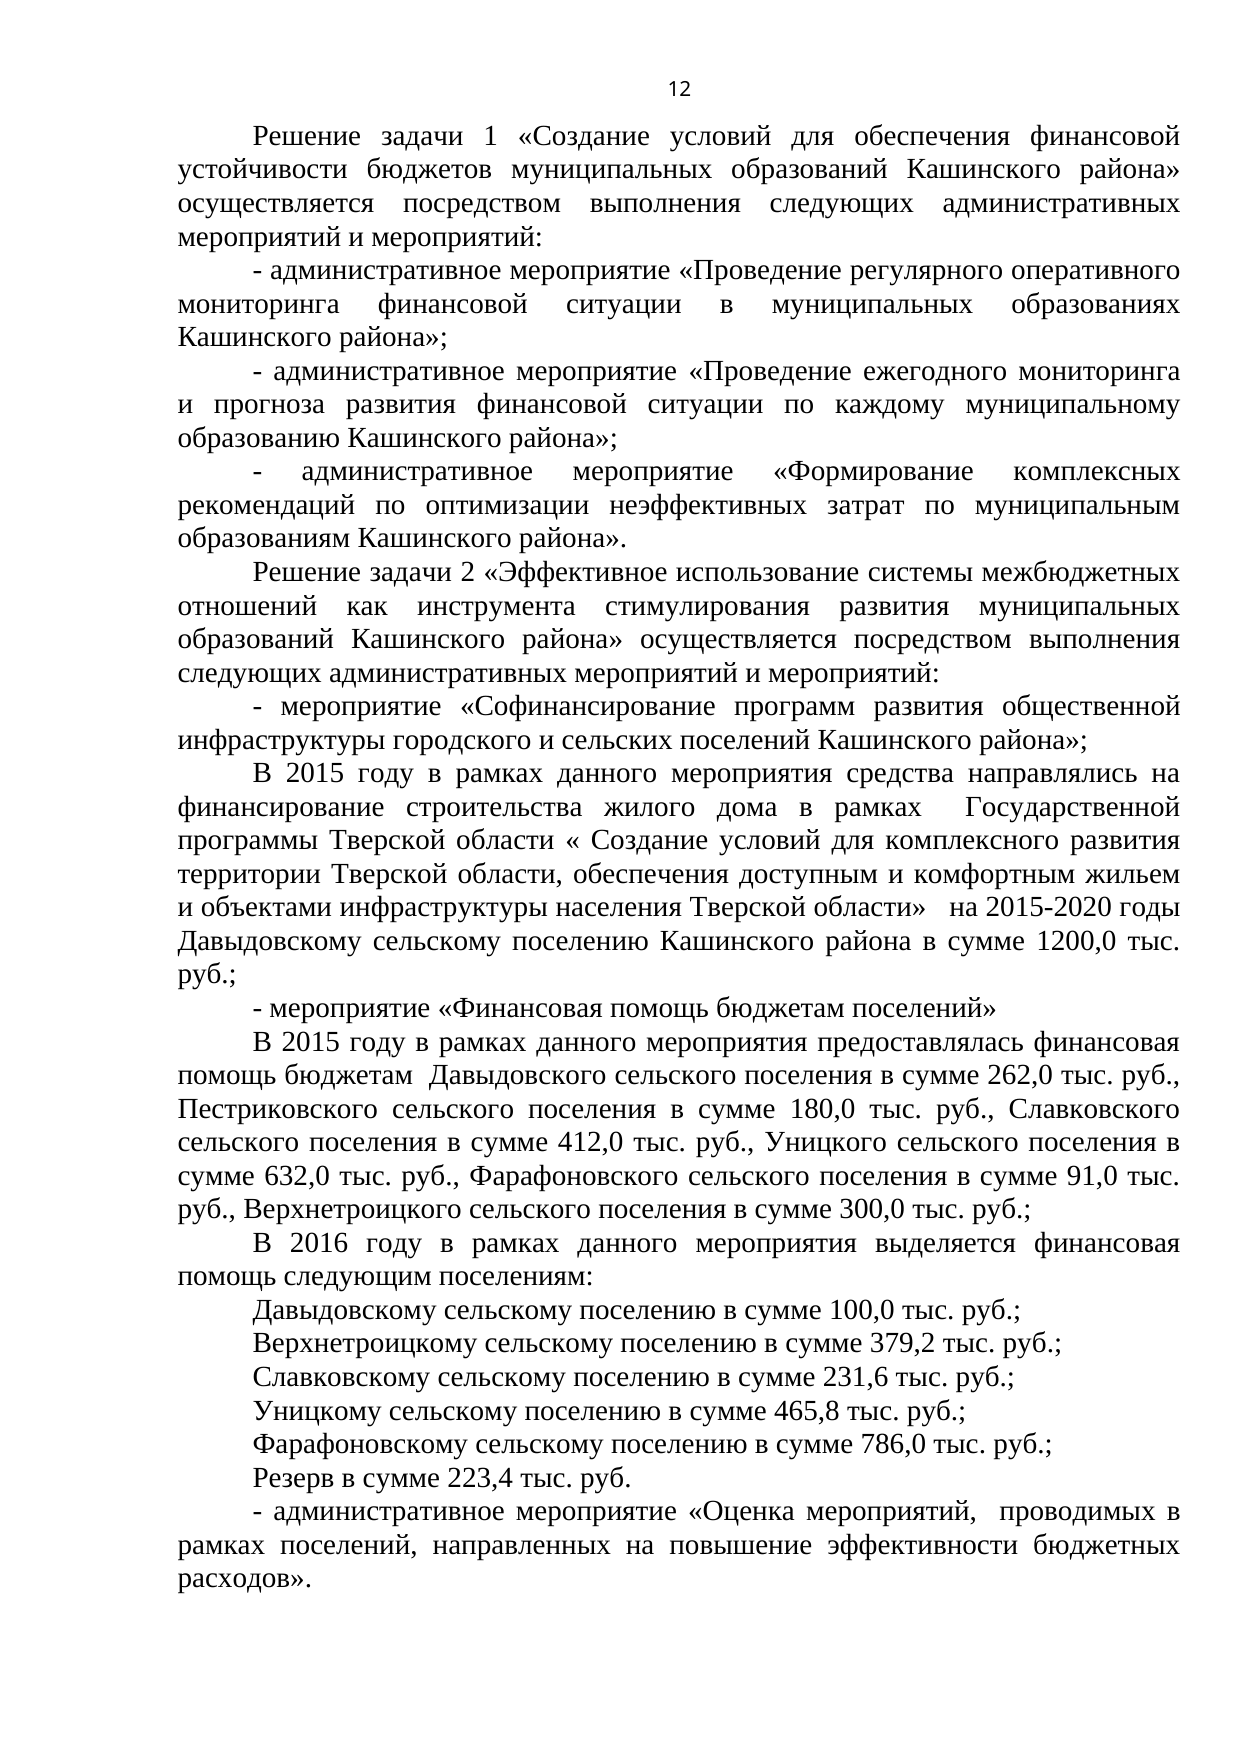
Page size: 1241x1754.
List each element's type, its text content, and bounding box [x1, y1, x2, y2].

text Верхнетроицкому сельскому поселению в сумме 379,2 тыс. руб.; [177, 1326, 1181, 1359]
text - административное мероприятие «Формирование комплексных рекомендаций по оптимизации неэффективных затрат по муниципальным образованиям Кашинского района». [177, 453, 1181, 554]
text Резерв в сумме 223,4 тыс. руб. [177, 1460, 1181, 1493]
text Славковскому сельскому поселению в сумме 231,6 тыс. руб.; [177, 1359, 1181, 1393]
text Фарафоновскому сельскому поселению в сумме 786,0 тыс. руб.; [177, 1426, 1181, 1460]
text Давыдовскому сельскому поселению в сумме 100,0 тыс. руб.; [177, 1292, 1181, 1326]
text - мероприятие «Финансовая помощь бюджетам поселений» [177, 990, 1181, 1024]
text В 2015 году в рамках данного мероприятия средства направлялись на финансирование строительства жилого дома в рамках Государственной программы Тверской области « Создание условий для комплексного развития территории Тверской области, обеспечения доступным и комфортным жильем и объектами инфраструктуры населения Тверской области» на 2015-2020 годы Давыдовскому сельскому поселению Кашинского района в сумме 1200,0 тыс. руб.; [177, 755, 1181, 990]
text - административное мероприятие «Проведение регулярного оперативного мониторинга финансовой ситуации в муниципальных образованиях Кашинского района»; [177, 252, 1181, 353]
text - административное мероприятие «Оценка мероприятий, проводимых в рамках поселений, направленных на повышение эффективности бюджетных расходов». [177, 1493, 1181, 1594]
text - мероприятие «Софинансирование программ развития общественной инфраструктуры городского и сельских поселений Кашинского района»; [177, 688, 1181, 755]
text В 2016 году в рамках данного мероприятия выделяется финансовая помощь следующим поселениям: [177, 1225, 1181, 1292]
text В 2015 году в рамках данного мероприятия предоставлялась финансовая помощь бюджетам Давыдовского сельского поселения в сумме 262,0 тыс. руб., Пестриковского сельского поселения в сумме 180,0 тыс. руб., Славковского сельского поселения в сумме 412,0 тыс. руб., Уницкого сельского поселения в сумме 632,0 тыс. руб., Фарафоновского сельского поселения в сумме 91,0 тыс. руб., Верхнетроицкого сельского поселения в сумме 300,0 тыс. руб.; [177, 1024, 1181, 1225]
text Решение задачи 1 «Создание условий для обеспечения финансовой устойчивости бюджетов муниципальных образований Кашинского района» осуществляется посредством выполнения следующих административных мероприятий и мероприятий: [177, 118, 1181, 252]
text Решение задачи 2 «Эффективное использование системы межбюджетных отношений как инструмента стимулирования развития муниципальных образований Кашинского района» осуществляется посредством выполнения следующих административных мероприятий и мероприятий: [177, 554, 1181, 688]
text Уницкому сельскому поселению в сумме 465,8 тыс. руб.; [177, 1393, 1181, 1426]
text - административное мероприятие «Проведение ежегодного мониторинга и прогноза развития финансовой ситуации по каждому муниципальному образованию Кашинского района»; [177, 353, 1181, 453]
